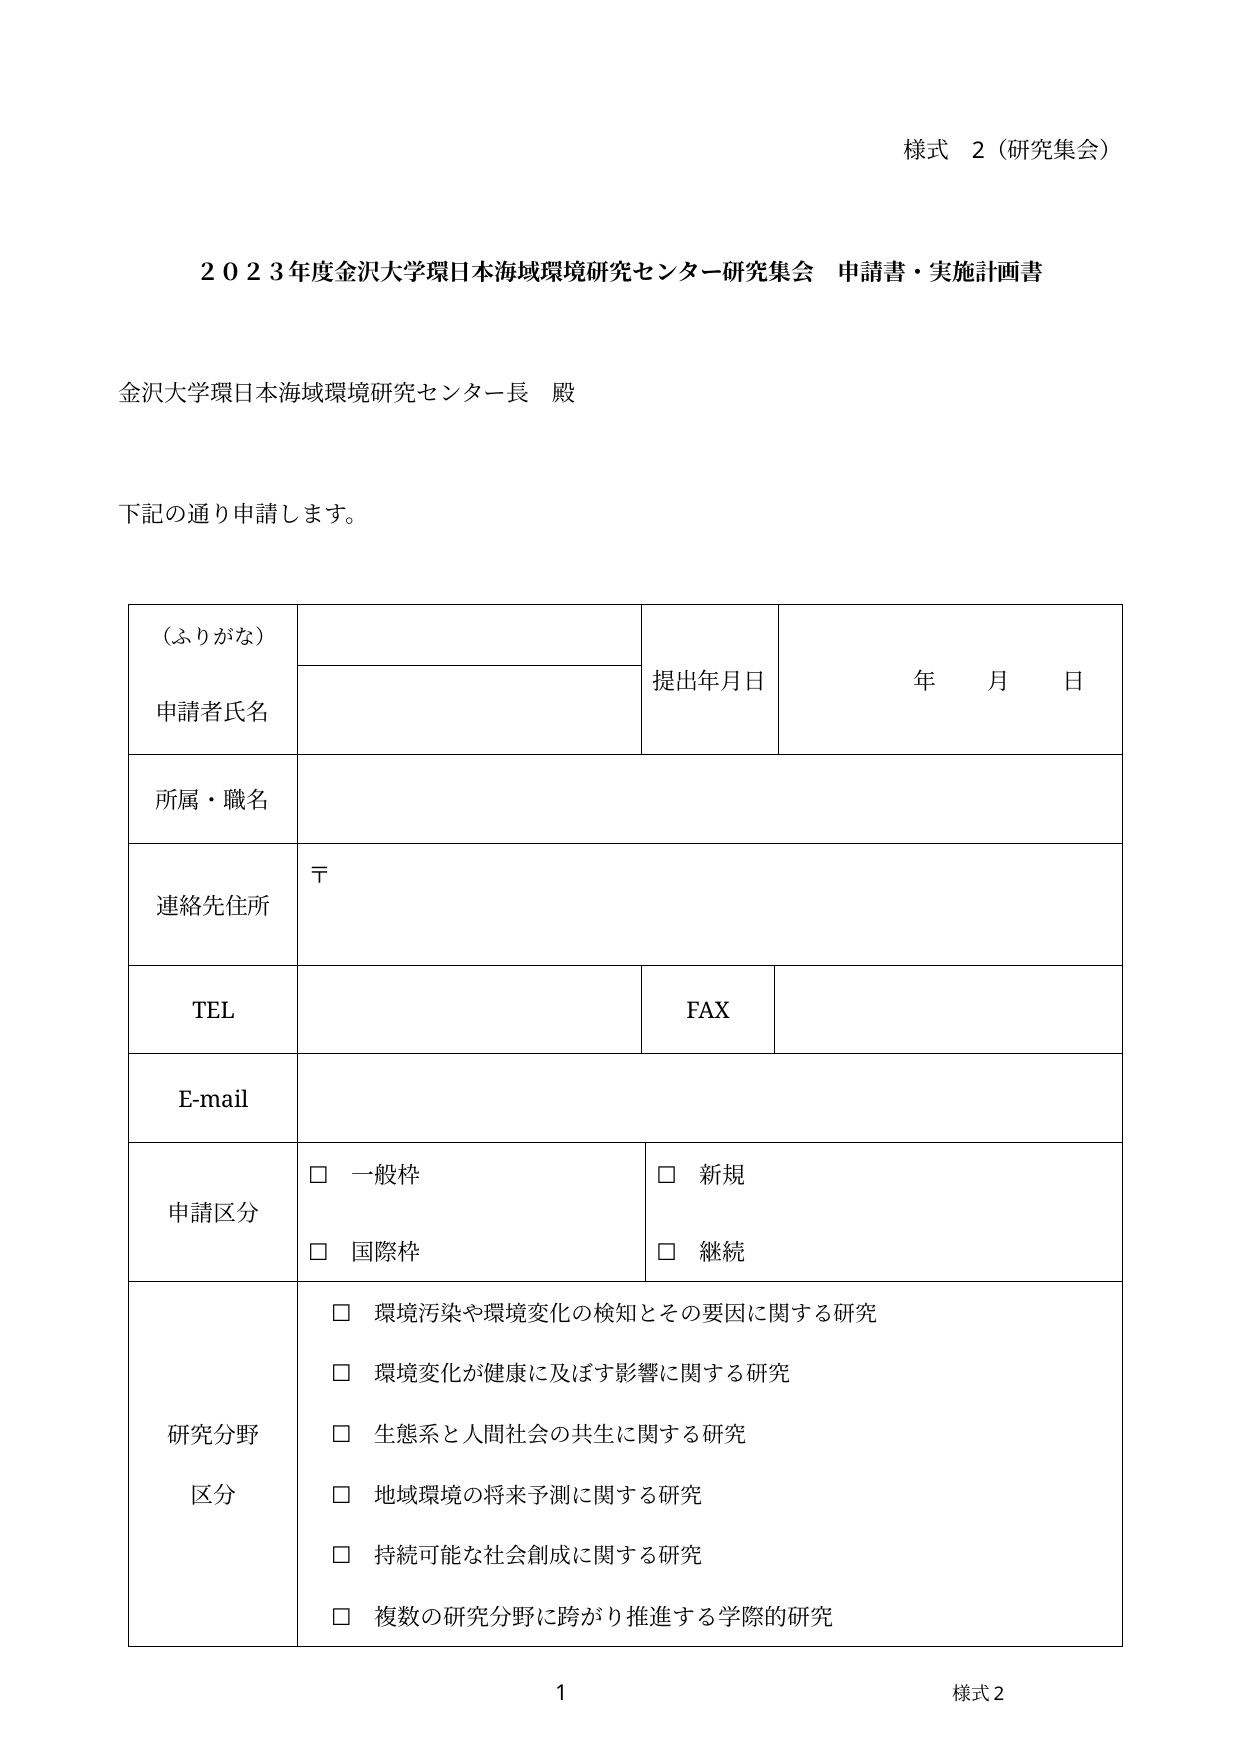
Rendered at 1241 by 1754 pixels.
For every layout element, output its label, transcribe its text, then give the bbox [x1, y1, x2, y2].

text 様式 2（研究集会） [118, 119, 1122, 179]
table_cell 新規 継続 [646, 1143, 1122, 1281]
table_cell 〒 [298, 844, 1122, 965]
table_cell 研究分野 区分 [129, 1282, 297, 1646]
table_header 年 月 日 [779, 605, 1122, 754]
table_cell TEL [129, 966, 297, 1053]
table_cell [298, 755, 1122, 842]
table_header [298, 605, 641, 665]
table_cell [775, 966, 1122, 1053]
table_cell 連絡先住所 [129, 844, 297, 965]
table_cell [298, 966, 641, 1053]
text 下記の通り申請します。 [118, 482, 1240, 543]
table_cell 環境汚染や環境変化の検知とその要因に関する研究 環境変化が健康に及ぼす影響に関する研究 生態系と人間社会の共生に関する研究 地域環境の将来予測に関する研究 持続可能な社会創成に関する研究 複数の研究分野に跨がり推進する学際的研究 [298, 1282, 1122, 1646]
table_header 提出年月日 [642, 605, 778, 754]
table_cell 申請区分 [129, 1143, 297, 1281]
table_cell 所属・職名 [129, 755, 297, 842]
table_cell E-mail [129, 1054, 297, 1142]
table_header （ふりがな） [129, 605, 297, 665]
table_cell FAX [642, 966, 774, 1053]
table_cell 申請者氏名 [129, 665, 297, 754]
table_cell [298, 1054, 1122, 1142]
text 金沢大学環日本海域環境研究センター長 殿 [118, 361, 1122, 422]
table_cell 一般枠 国際枠 [298, 1143, 645, 1281]
text ２０２３年度金沢大学環日本海域環境研究センター研究集会 申請書・実施計画書 [118, 240, 1122, 301]
table_cell [298, 666, 641, 754]
